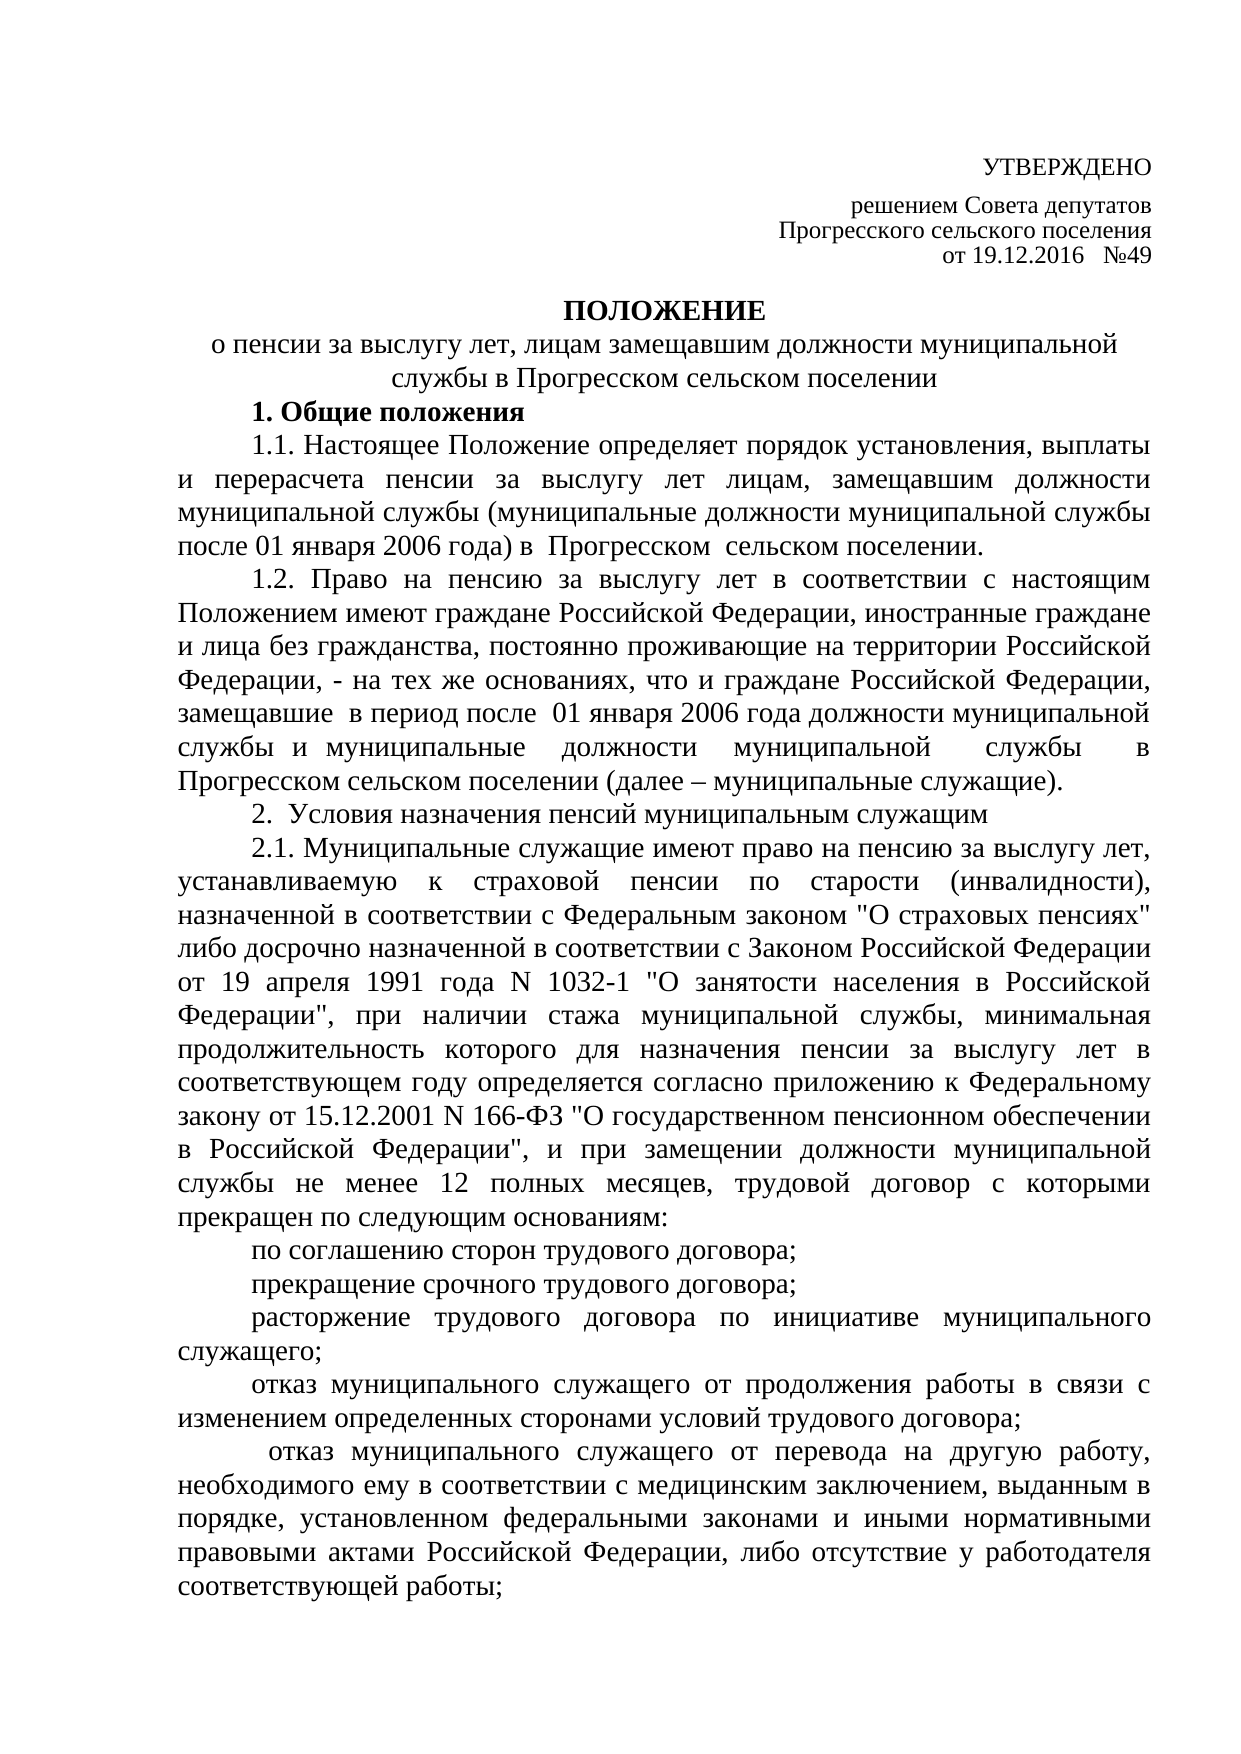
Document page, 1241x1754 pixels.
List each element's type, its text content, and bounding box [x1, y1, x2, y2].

text отказ муниципального служащего от продолжения работы в связи с изменением определенных сторонами условий трудового договора; [177, 1366, 1152, 1433]
text отказ муниципального служащего от перевода на другую работу, необходимого ему в соответствии с медицинским заключением, выданным в порядке, установленном федеральными законами и иными нормативными правовыми актами Российской Федерации, либо отсутствие у работодателя соответствующей работы; [177, 1433, 1152, 1601]
text прекращение срочного трудового договора; [177, 1266, 1152, 1299]
text 2.1. Муниципальные служащие имеют право на пенсию за выслугу лет, устанавливаемую к страховой пенсии по старости (инвалидности), назначенной в соответствии с Федеральным законом "О страховых пенсиях" либо досрочно назначенной в соответствии с Законом Российской Федерации от 19 апреля 1991 года N 1032-1 "О занятости населения в Российской Федерации", при наличии стажа муниципальной службы, минимальная продолжительность которого для назначения пенсии за выслугу лет в соответствующем году определяется согласно приложению к Федеральному закону от 15.12.2001 N 166-ФЗ "О государственном пенсионном обеспечении в Российской Федерации", и при замещении должности муниципальной службы не менее 12 полных месяцев, трудовой договор с которыми прекращен по следующим основаниям: [177, 830, 1152, 1232]
text 1.1. Настоящее Положение определяет порядок установления, выплаты и перерасчета пенсии за выслугу лет лицам, замещавшим должности муниципальной службы (муниципальные должности муниципальной службы после 01 января 2006 года) в Прогресском сельском поселении. [177, 427, 1152, 561]
text о пенсии за выслугу лет, лицам замещавшим должности муниципальной службы в Прогресском сельском поселении [177, 327, 1152, 394]
text УТВЕРЖДЕНО [177, 156, 1152, 181]
text от 19.12.2016 №49 [723, 243, 1152, 268]
text расторжение трудового договора по инициативе муниципального служащего; [177, 1299, 1152, 1366]
text 1. Общие положения [177, 394, 1152, 427]
text Прогресского сельского поселения [723, 218, 1152, 243]
text 1.2. Право на пенсию за выслугу лет в соответствии с настоящим Положением имеют граждане Российской Федерации, иностранные граждане и лица без гражданства, постоянно проживающие на территории Российской Федерации, - на тех же основаниях, что и граждане Российской Федерации, замещавшие в период после 01 января 2006 года должности муниципальной службы и муниципальные должности муниципальной службы в Прогресском сельском поселении (далее – муниципальные служащие). [177, 561, 1152, 796]
text решением Совета депутатов [723, 193, 1152, 218]
text ПОЛОЖЕНИЕ [177, 293, 1152, 327]
text по соглашению сторон трудового договора; [177, 1232, 1152, 1266]
text 2. Условия назначения пенсий муниципальным служащим [177, 796, 1152, 830]
